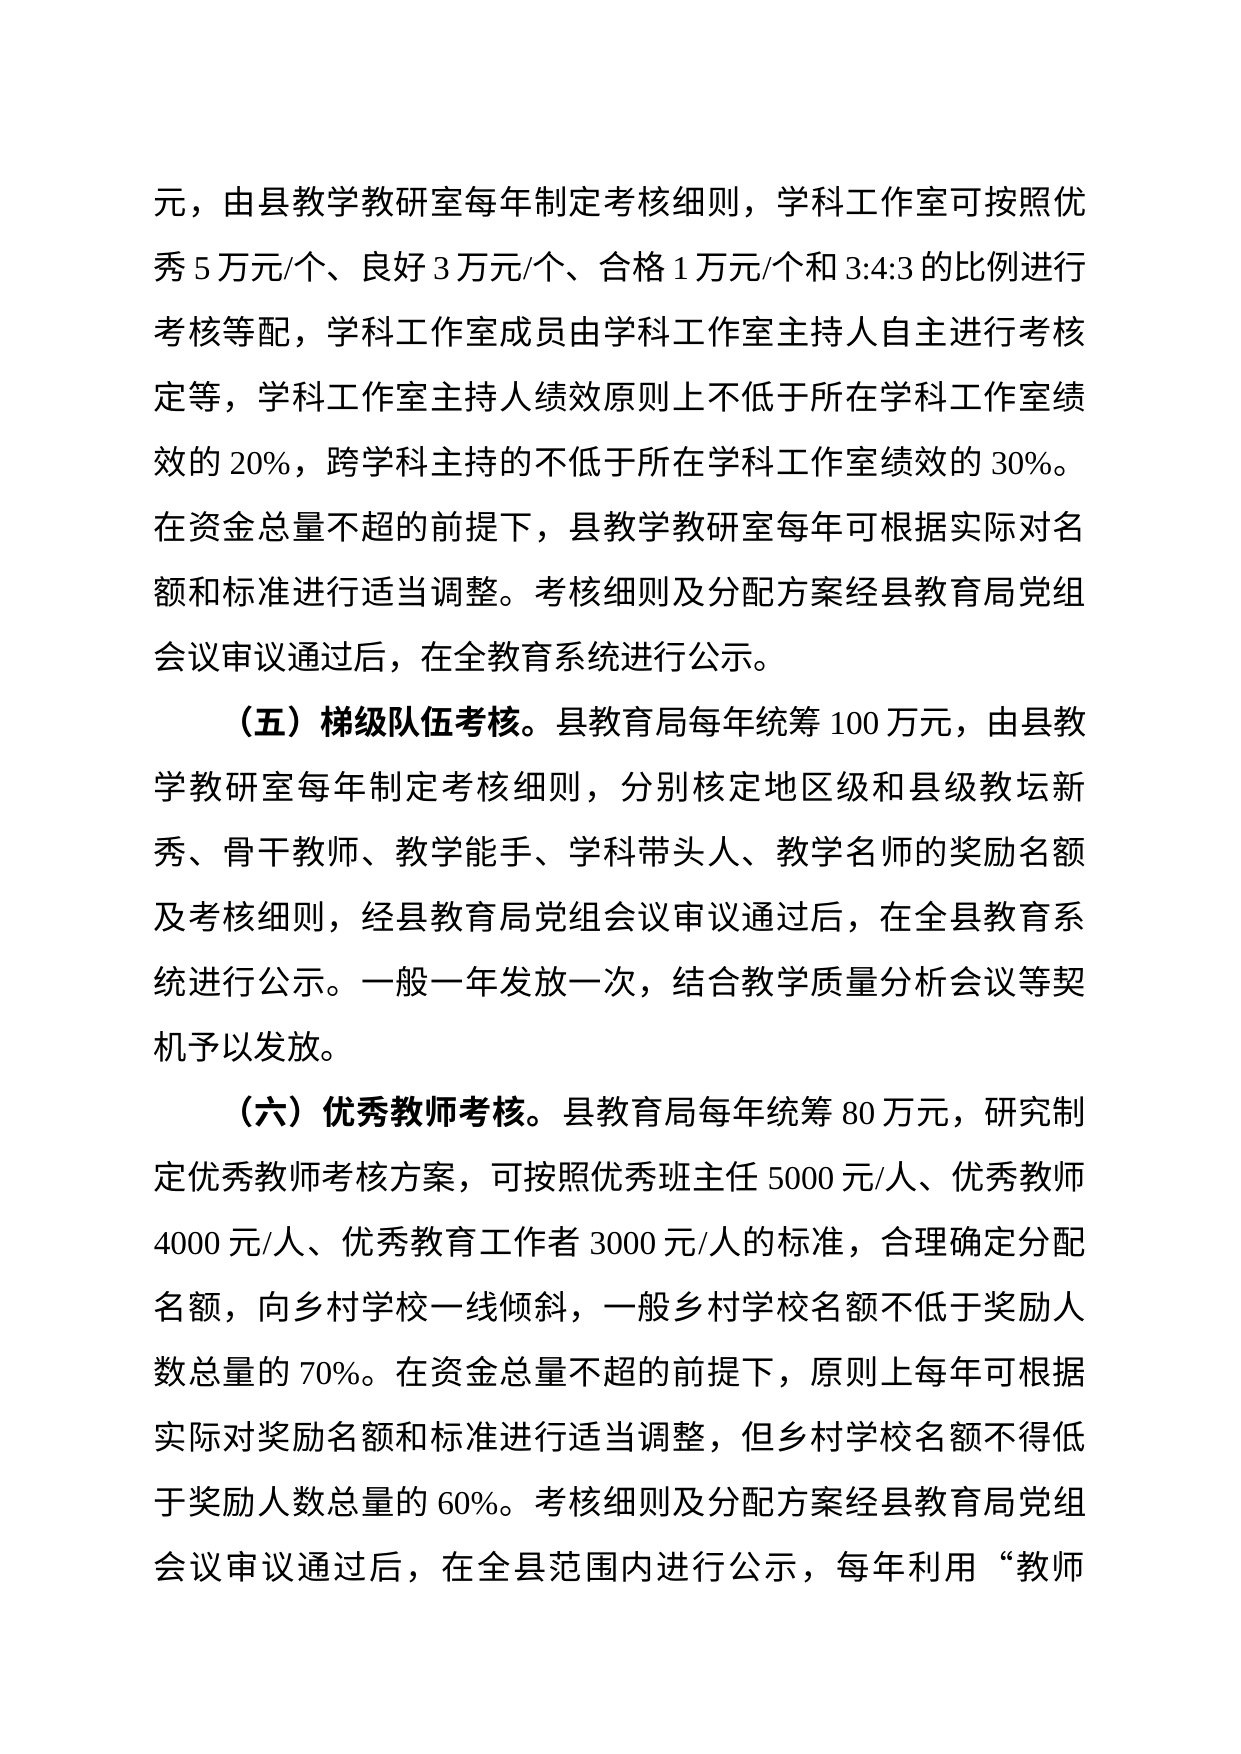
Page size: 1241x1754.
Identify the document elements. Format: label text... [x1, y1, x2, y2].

text （五）梯级队伍考核。县教育局每年统筹100万元，由县教学教研室每年制定考核细则，分别核定地区级和县级教坛新秀、骨干教师、教学能手、学科带头人、教学名师的奖励名额及考核细则，经县教育局党组会议审议通过后，在全县教育系统进行公示。一般一年发放一次，结合教学质量分析会议等契机予以发放。 [153, 688, 1087, 1078]
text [153, 168, 1087, 688]
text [153, 1078, 1087, 1598]
